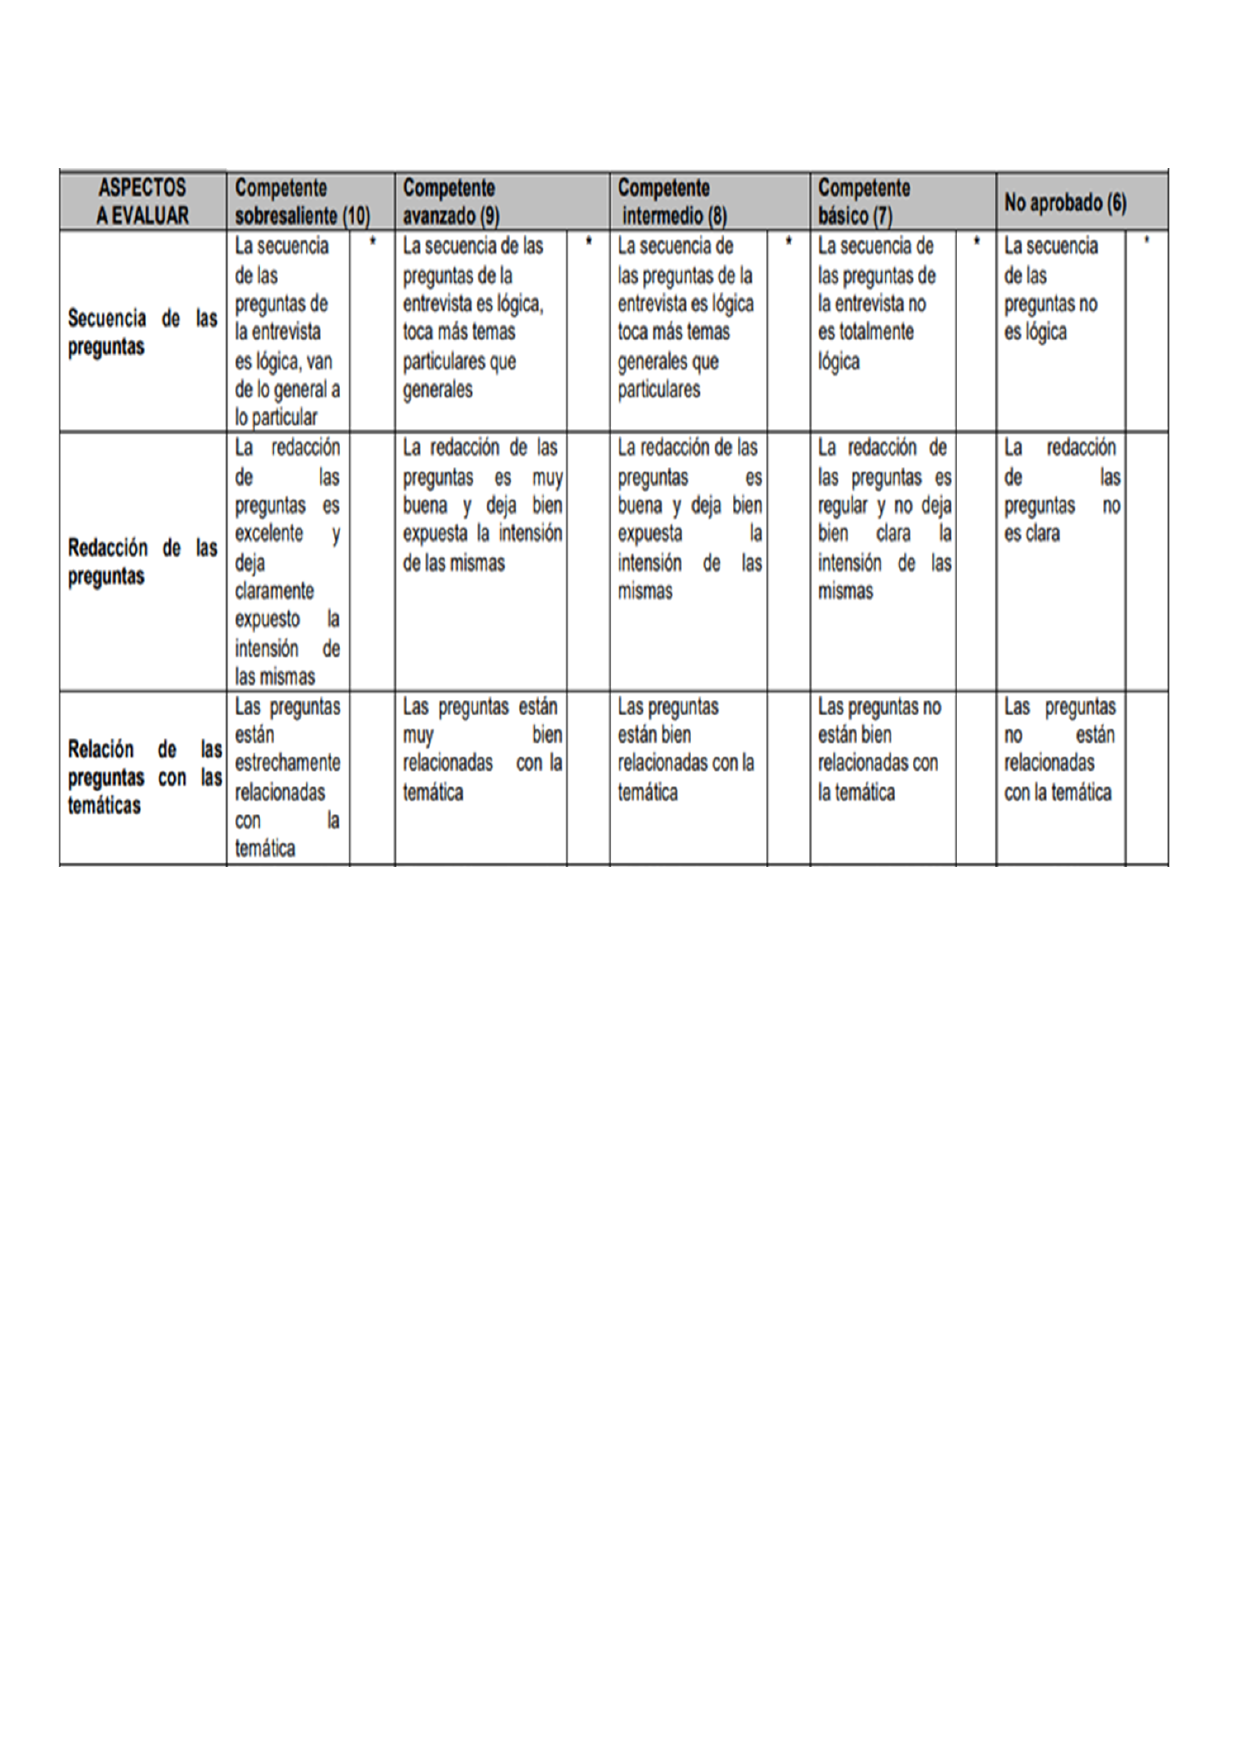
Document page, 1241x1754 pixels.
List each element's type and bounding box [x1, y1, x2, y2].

picture [55, 168, 1170, 867]
